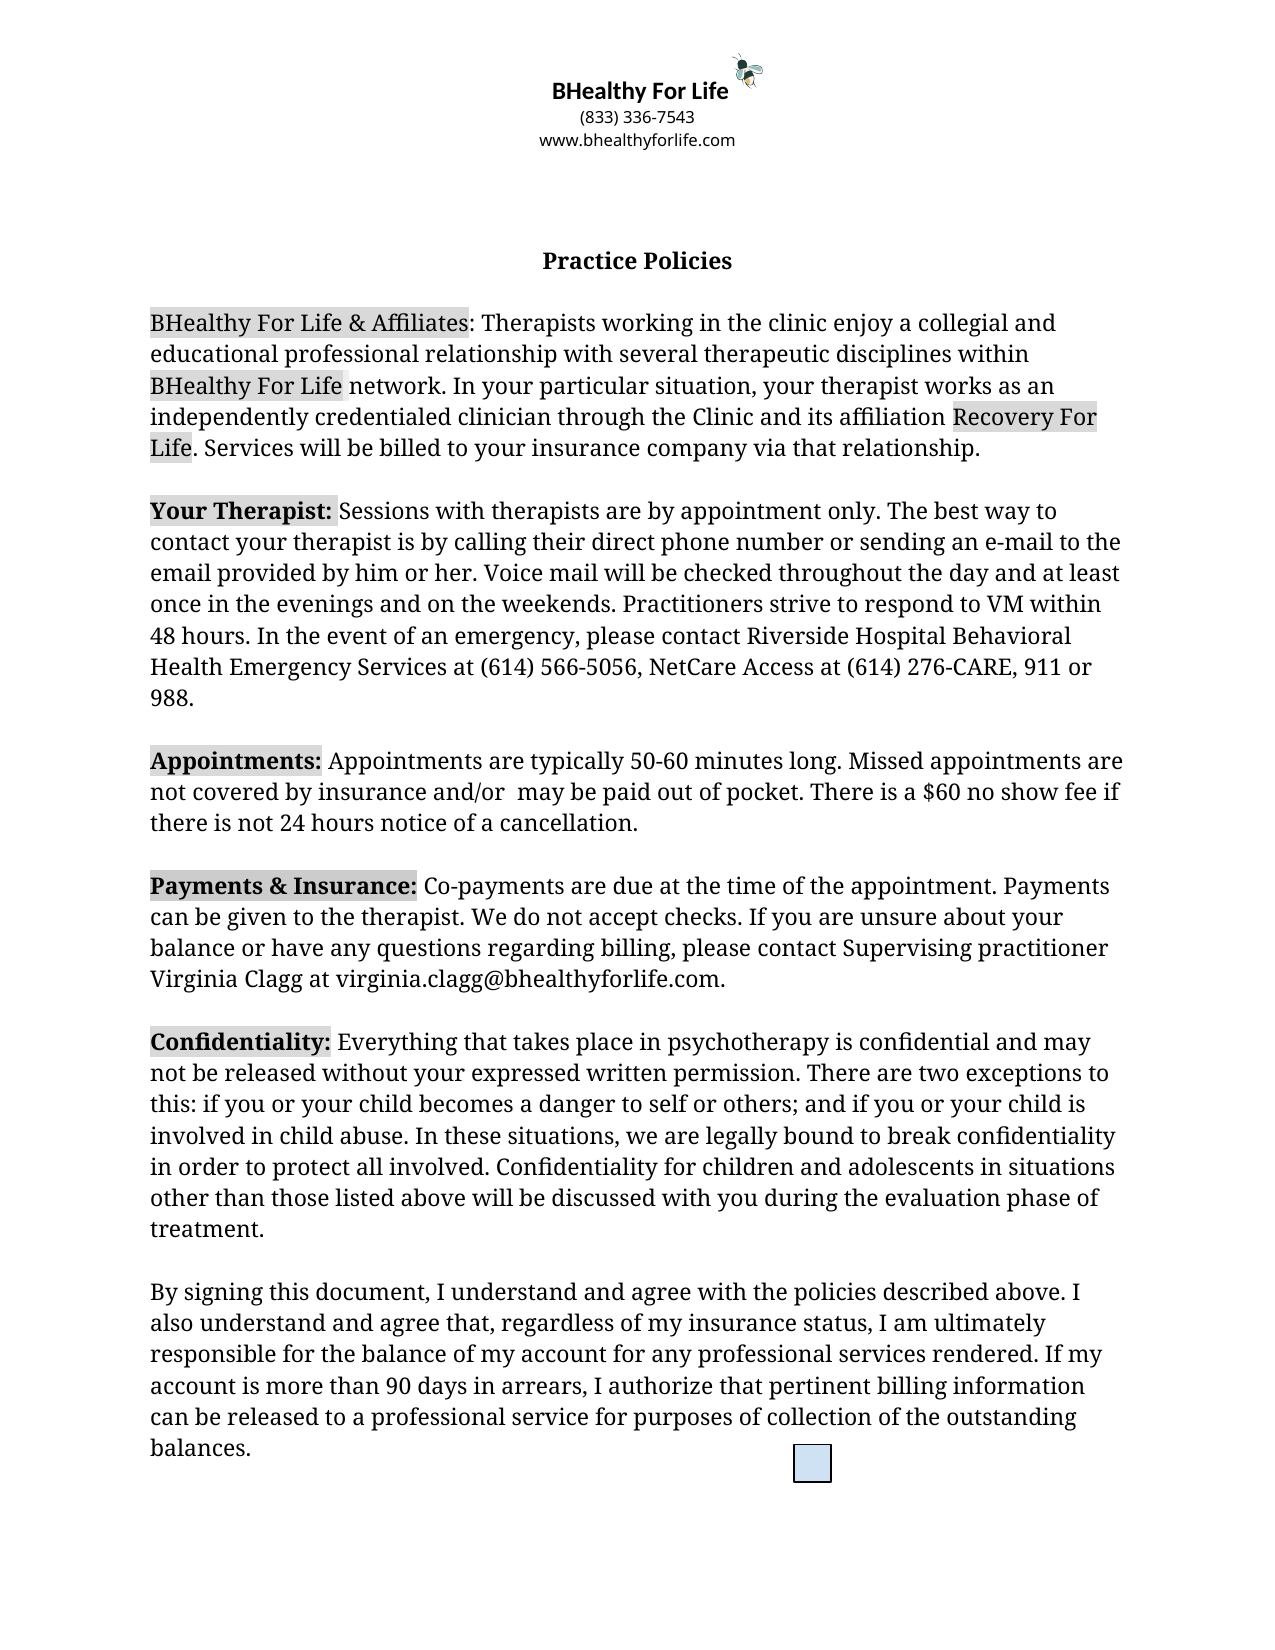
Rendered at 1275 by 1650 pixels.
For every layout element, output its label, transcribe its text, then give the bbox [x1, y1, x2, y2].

text Your Therapist: Sessions with therapists are by appointment only. The best way to contact your therapist is by calling their direct phone number or sending an e-mail to the email provided by him or her. Voice mail will be checked throughout the day and at least once in the evenings and on the weekends. Practitioners strive to respond to VM within 48 hours. In the event of an emergency, please contact Riverside Hospital Behavioral Health Emergency Services at (614) 566-5056, NetCare Access at (614) 276-CARE, 911 or 988. [150, 495, 1125, 713]
text Appointments: Appointments are typically 50-60 minutes long. Missed appointments are not covered by insurance and/or may be paid out of pocket. There is a $60 no show fee if there is not 24 hours notice of a cancellation. [150, 745, 1125, 838]
text By signing this document, I understand and agree with the policies described above. I also understand and agree that, regardless of my insurance status, I am ultimately responsible for the balance of my account for any professional services rendered. If my account is more than 90 days in arrears, I authorize that pertinent billing information can be released to a professional service for purposes of collection of the outstanding balances. [150, 1276, 1125, 1463]
text Confidentiality: Everything that takes place in psychotherapy is confidential and may not be released without your expressed written permission. There are two exceptions to this: if you or your child becomes a danger to self or others; and if you or your child is involved in child abuse. In these situations, we are legally bound to break confidentiality in order to protect all involved. Confidentiality for children and adolescents in situations other than those listed above will be discussed with you during the evaluation phase of treatment. [150, 1026, 1125, 1245]
picture [731, 53, 763, 89]
text Payments & Insurance: Co-payments are due at the time of the appointment. Payments can be given to the therapist. We do not accept checks. If you are unsure about your balance or have any questions regarding billing, please contact Supervising practitioner Virginia Clagg at virginia.clagg@bhealthyforlife.com. [150, 870, 1125, 995]
text Practice Policies [150, 245, 1125, 276]
text BHealthy For Life & Affiliates: Therapists working in the clinic enjoy a collegial and educational professional relationship with several therapeutic disciplines within BHealthy For Life network. In your particular situation, your therapist works as an independently credentialed clinician through the Clinic and its affiliation Recovery For Life. Services will be billed to your insurance company via that relationship. [150, 307, 1125, 463]
